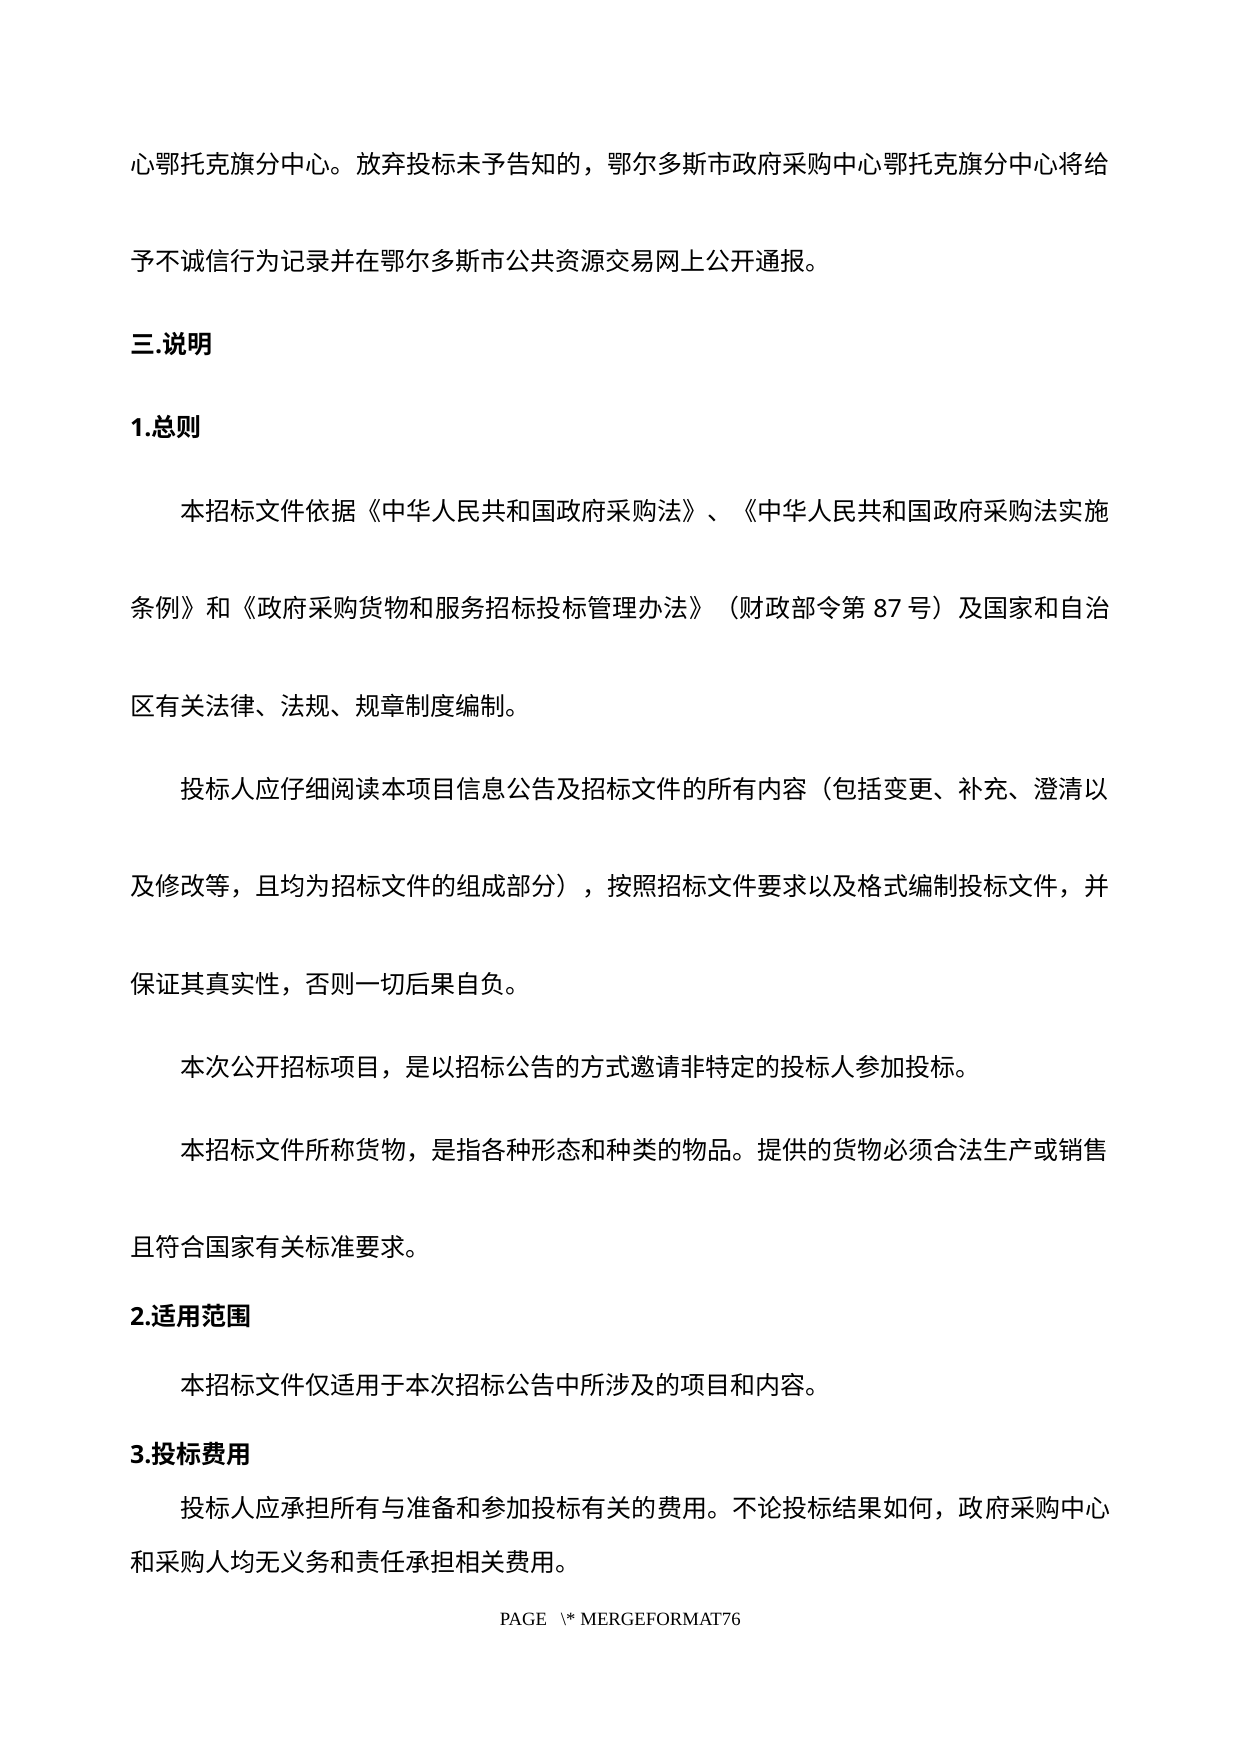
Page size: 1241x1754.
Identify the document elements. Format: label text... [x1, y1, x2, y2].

text 本招标文件依据《中华人民共和国政府采购法》、《中华人民共和国政府采购法实施条例》和《政府采购货物和服务招标投标管理办法》（财政部令第87号）及国家和自治区有关法律、法规、规章制度编制。 [130, 477, 1110, 737]
text 3.投标费用 [130, 1434, 1110, 1470]
text 投标人应承担所有与准备和参加投标有关的费用。不论投标结果如何，政府采购中心和采购人均无义务和责任承担相关费用。 [130, 1488, 1110, 1579]
text 本招标文件所称货物，是指各种形态和种类的物品。提供的货物必须合法生产或销售且符合国家有关标准要求。 [130, 1116, 1110, 1278]
text 1.总则 [130, 393, 1110, 458]
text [130, 130, 1110, 292]
text 投标人应仔细阅读本项目信息公告及招标文件的所有内容（包括变更、补充、澄清以及修改等，且均为招标文件的组成部分），按照招标文件要求以及格式编制投标文件，并保证其真实性，否则一切后果自负。 [130, 755, 1110, 1015]
text 三.说明 [130, 310, 1110, 375]
text 2.适用范围 [130, 1297, 1110, 1333]
text 本招标文件仅适用于本次招标公告中所涉及的项目和内容。 [130, 1351, 1110, 1416]
text 本次公开招标项目，是以招标公告的方式邀请非特定的投标人参加投标。 [130, 1033, 1110, 1098]
